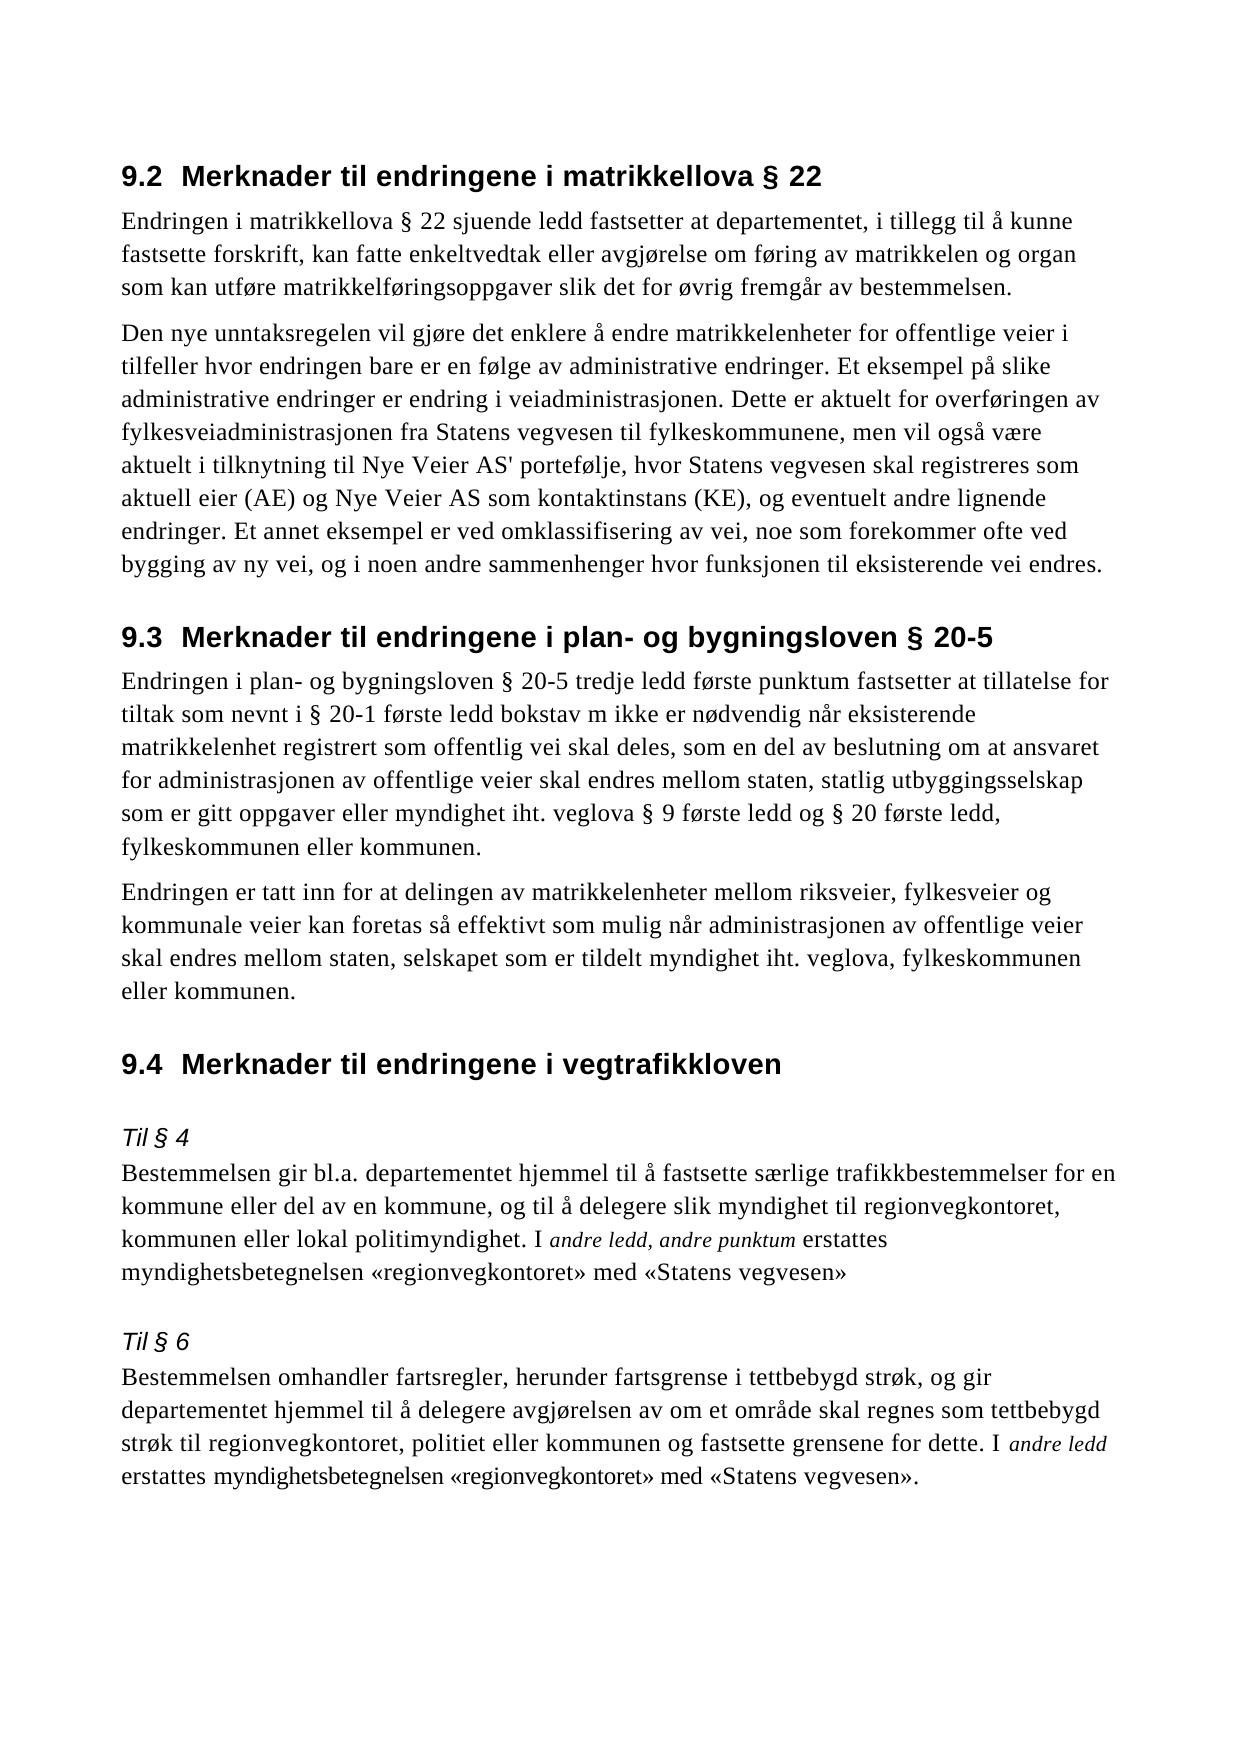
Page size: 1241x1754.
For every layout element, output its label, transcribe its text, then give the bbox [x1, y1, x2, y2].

text Til § 4 [121, 1123, 1119, 1151]
subtitle Merknader til endringene i plan- og bygningsloven § 20-5 [121, 619, 1119, 653]
text Endringen i plan- og bygningsloven § 20-5 tredje ledd første punktum fastsetter at tillatelse for tiltak som nevnt i § 20-1 første ledd bokstav m ikke er nødvendig når eksisterende matrikkelenhet registrert som offentlig vei skal deles, som en del av beslutning om at ansvaret for administrasjonen av offentlige veier skal endres mellom staten, statlig utbyggingsselskap som er gitt oppgaver eller myndighet iht. veglova § 9 første ledd og § 20 første ledd, fylkeskommunen eller kommunen. [121, 666, 1119, 860]
text Endringen er tatt inn for at delingen av matrikkelenheter mellom riksveier, fylkesveier og kommunale veier kan foretas så effektivt som mulig når administrasjonen av offentlige veier skal endres mellom staten, selskapet som er tildelt myndighet iht. veglova, fylkeskommunen eller kommunen. [121, 877, 1119, 1005]
subtitle Merknader til endringene i matrikkellova § 22 [121, 159, 1119, 193]
text Endringen i matrikkellova § 22 sjuende ledd fastsetter at departementet, i tillegg til å kunne fastsette forskrift, kan fatte enkeltvedtak eller avgjørelse om føring av matrikkelen og organ som kan utføre matrikkelføringsoppgaver slik det for øvrig fremgår av bestemmelsen. [121, 206, 1119, 301]
subtitle Merknader til endringene i vegtrafikkloven [121, 1047, 1119, 1080]
text Den nye unntaksregelen vil gjøre det enklere å endre matrikkelenheter for offentlige veier i tilfeller hvor endringen bare er en følge av administrative endringer. Et eksempel på slike administrative endringer er endring i veiadministrasjonen. Dette er aktuelt for overføringen av fylkesveiadministrasjonen fra Statens vegvesen til fylkeskommunene, men vil også være aktuelt i tilknytning til Nye Veier AS' portefølje, hvor Statens vegvesen skal registreres som aktuell eier (AE) og Nye Veier AS som kontaktinstans (KE), og eventuelt andre lignende endringer. Et annet eksempel er ved omklassifisering av vei, noe som forekommer ofte ved bygging av ny vei, og i noen andre sammenhenger hvor funksjonen til eksisterende vei endres. [121, 318, 1119, 578]
text Bestemmelsen gir bl.a. departementet hjemmel til å fastsette særlige trafikkbestemmelser for en kommune eller del av en kommune, og til å delegere slik myndighet til regionvegkontoret, kommunen eller lokal politimyndighet. I andre ledd, andre punktum erstattes myndighetsbetegnelsen «regionvegkontoret» med «Statens vegvesen» [121, 1158, 1119, 1286]
text Til § 6 [121, 1327, 1119, 1356]
text Bestemmelsen omhandler fartsregler, herunder fartsgrense i tettbebygd strøk, og gir departementet hjemmel til å delegere avgjørelsen av om et område skal regnes som tettbebygd strøk til regionvegkontoret, politiet eller kommunen og fastsette grensene for dette. I andre ledd erstattes myndighetsbetegnelsen «regionvegkontoret» med «Statens vegvesen». [121, 1362, 1119, 1490]
